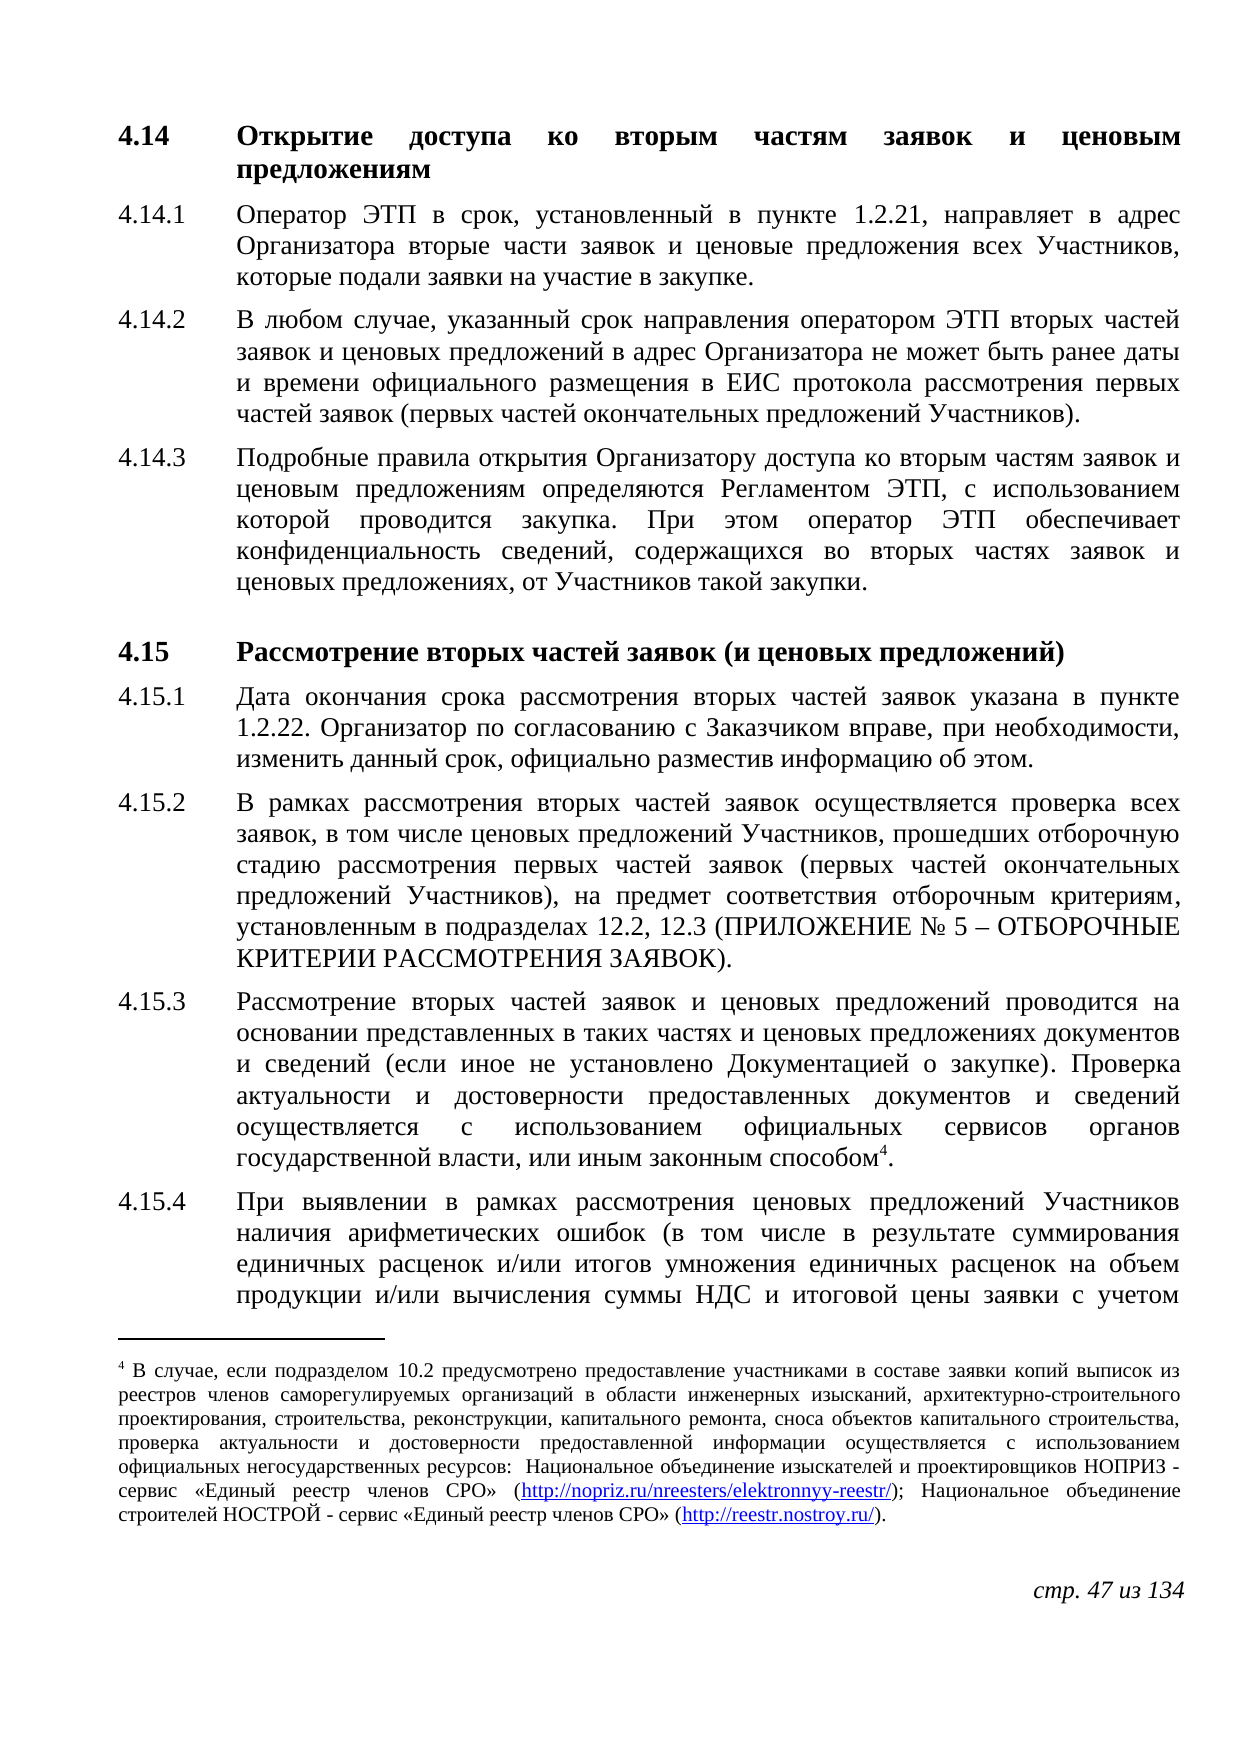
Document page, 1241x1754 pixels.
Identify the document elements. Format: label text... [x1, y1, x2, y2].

text В любом случае, указанный срок направления оператором ЭТП вторых частей заявок и ценовых предложений в адрес Организатора не может быть ранее даты и времени официального размещения в ЕИС протокола рассмотрения первых частей заявок (первых частей окончательных предложений Участников). [118, 304, 1181, 428]
text Дата окончания срока рассмотрения вторых частей заявок указана в пункте 1.2.22. Организатор по согласованию с Заказчиком вправе, при необходимости, изменить данный срок, официально разместив информацию об этом. [118, 680, 1181, 773]
list Рассмотрение вторых частей заявок и ценовых предложений проводится на основании представленных в таких частях и ценовых предложениях документов и сведений (если иное не установлено Документацией о закупке). Проверка актуальности и достоверности предоставленных документов и сведений осуществляется с использованием официальных сервисов органов государственной власти, или иным законным способом. [118, 985, 1181, 1172]
text Подробные правила открытия Организатору доступа ко вторым частям заявок и ценовым предложениям определяются Регламентом ЭТП, с использованием которой проводится закупка. При этом оператор ЭТП обеспечивает конфиденциальность сведений, содержащихся во вторых частях заявок и ценовых предложениях, от Участников такой закупки. [118, 441, 1181, 596]
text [118, 1185, 1181, 1309]
text Оператор ЭТП в срок, установленный в пункте 1.2.21, направляет в адрес Организатора вторые части заявок и ценовые предложения всех Участников, которые подали заявки на участие в закупке. [118, 198, 1181, 291]
text В рамках рассмотрения вторых частей заявок осуществляется проверка всех заявок, в том числе ценовых предложений Участников, прошедших отборочную стадию рассмотрения первых частей заявок (первых частей окончательных предложений Участников), на предмет соответствия отборочным критериям, установленным в подразделах 12.2, 12.3 (ПРИЛОЖЕНИЕ № 5 – ОТБОРОЧНЫЕ КРИТЕРИИ РАССМОТРЕНИЯ ЗАЯВОК). [118, 786, 1181, 973]
subtitle Рассмотрение вторых частей заявок (и ценовых предложений) [118, 634, 1181, 667]
subtitle Открытие доступа ко вторым частям заявок и ценовым предложениям [118, 118, 1181, 185]
